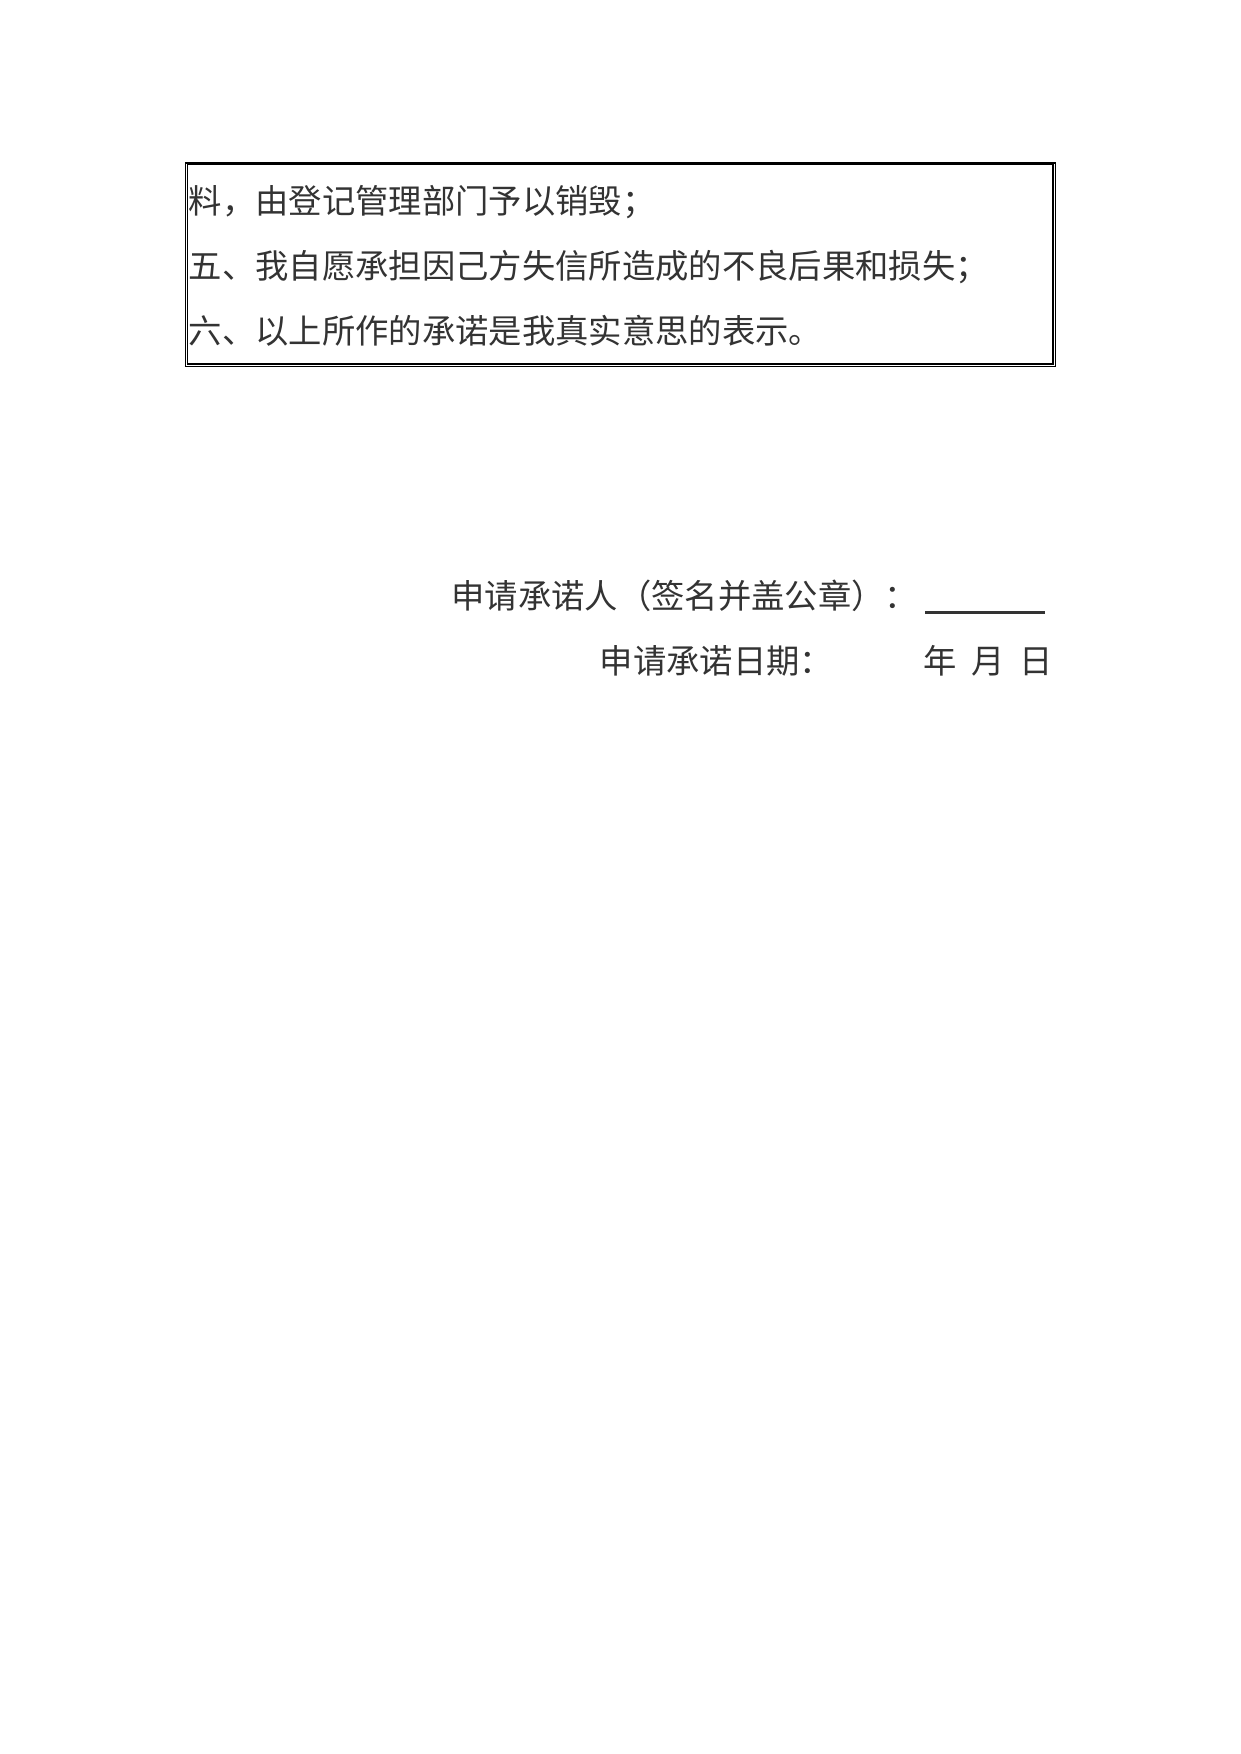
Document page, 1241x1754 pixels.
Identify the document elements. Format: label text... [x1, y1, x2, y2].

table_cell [188, 165, 1052, 363]
text 申请承诺人（签名并盖公章）： 申请承诺日期： 年 月 日 [187, 562, 1053, 692]
